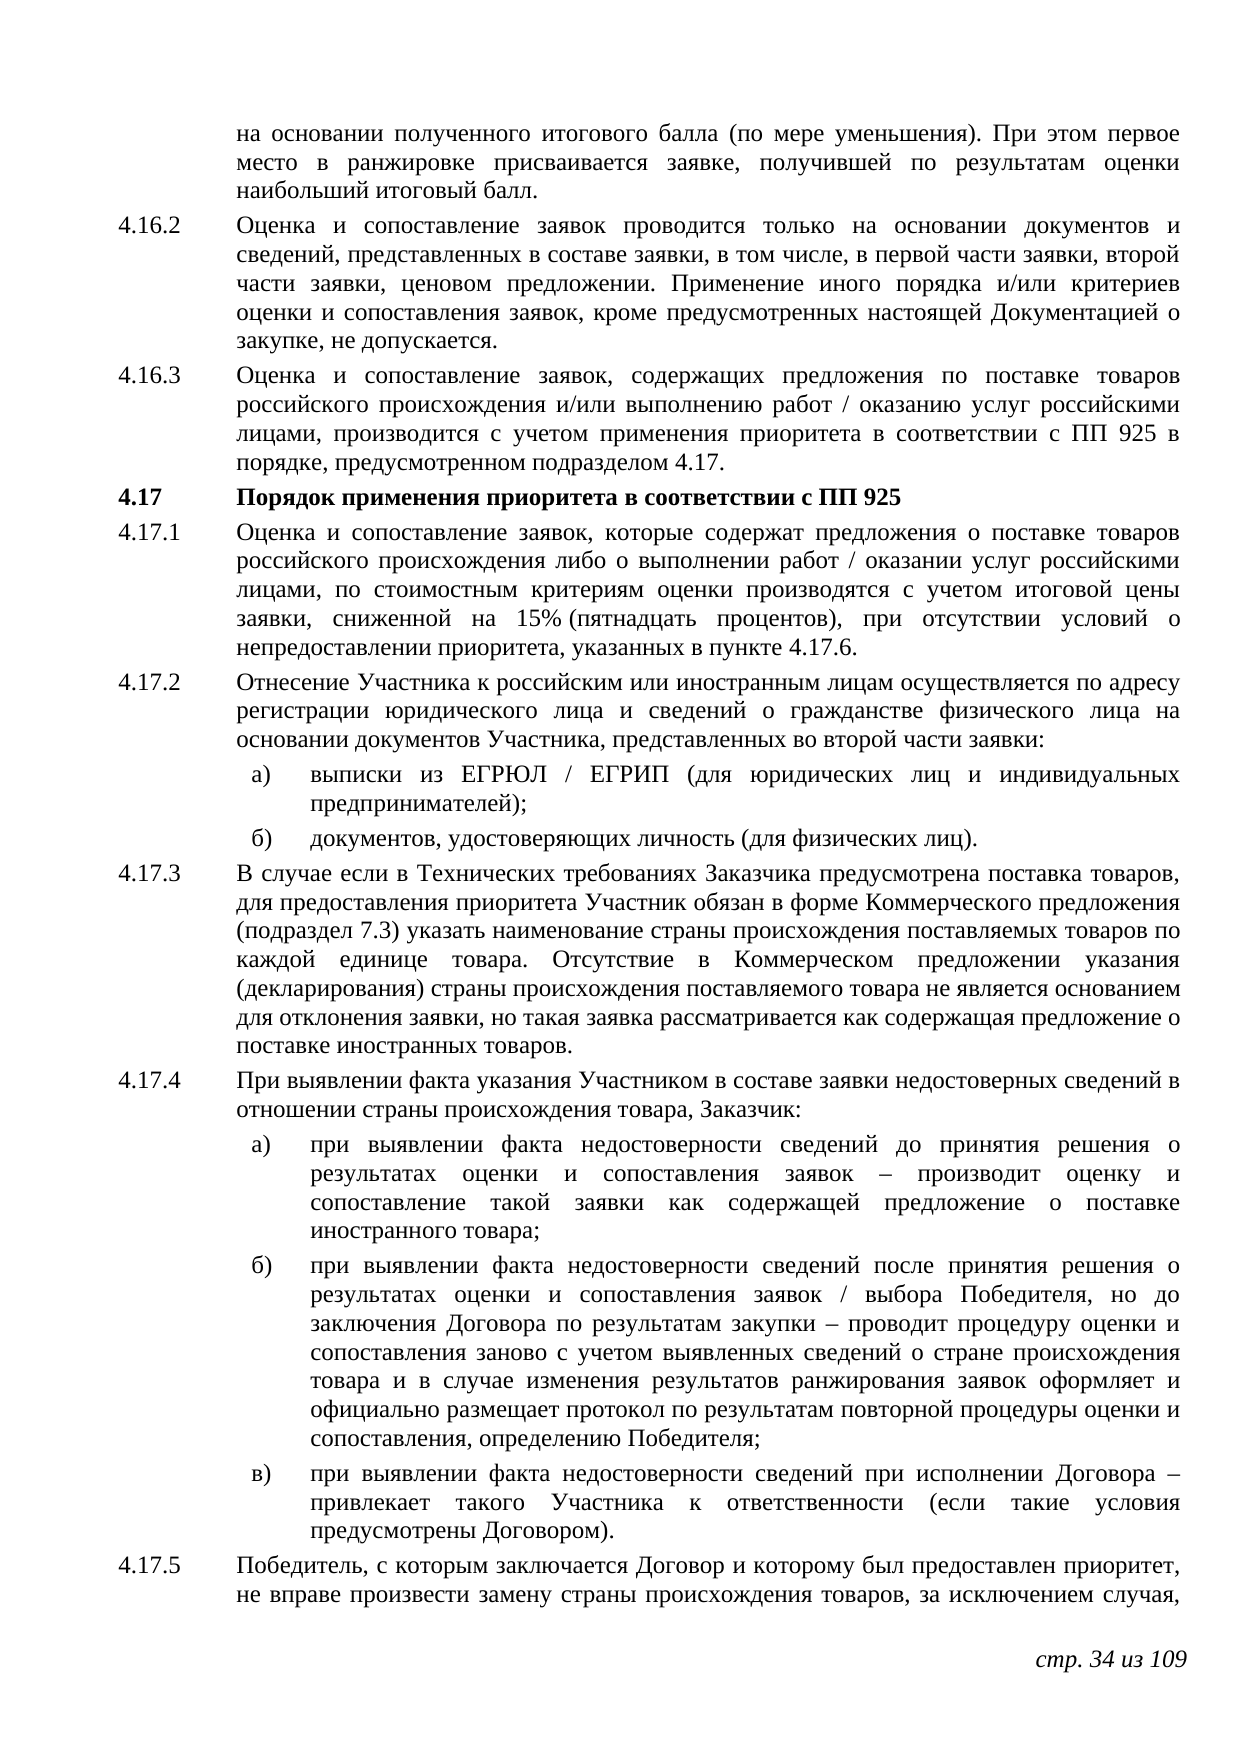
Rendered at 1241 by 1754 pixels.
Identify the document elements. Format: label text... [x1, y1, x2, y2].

text Оценка и сопоставление заявок, которые содержат предложения о поставке товаров российского происхождения либо о выполнении работ / оказании услуг российскими лицами, по стоимостным критериям оценки производятся с учетом итоговой цены заявки, сниженной на 15% (пятнадцать процентов), при отсутствии условий о непредоставлении приоритета, указанных в пункте 4.17.6. [118, 517, 1181, 661]
text В случае если в Технических требованиях Заказчика предусмотрена поставка товаров, для предоставления приоритета Участник обязан в форме Коммерческого предложения (подраздел 7.3) указать наименование страны происхождения поставляемых товаров по каждой единице товара. Отсутствие в Коммерческом предложении указания (декларирования) страны происхождения поставляемого товара не является основанием для отклонения заявки, но такая заявка рассматривается как содержащая предложение о поставке иностранных товаров. [118, 858, 1181, 1059]
text при выявлении факта недостоверности сведений после принятия решения о результатах оценки и сопоставления заявок / выбора Победителя, но до заключения Договора по результатам закупки – проводит процедуру оценки и сопоставления заново с учетом выявленных сведений о стране происхождения товара и в случае изменения результатов ранжирования заявок оформляет и официально размещает протокол по результатам повторной процедуры оценки и сопоставления, определению Победителя; [251, 1251, 1181, 1452]
text Оценка и сопоставление заявок проводится только на основании документов и сведений, представленных в составе заявки, в том числе, в первой части заявки, второй части заявки, ценовом предложении. Применение иного порядка и/или критериев оценки и сопоставления заявок, кроме предусмотренных настоящей Документацией о закупке, не допускается. [118, 211, 1181, 354]
text при выявлении факта недостоверности сведений до принятия решения о результатах оценки и сопоставления заявок – производит оценку и сопоставление такой заявки как содержащей предложение о поставке иностранного товара; [251, 1129, 1181, 1244]
text Отнесение Участника к российским или иностранным лицам осуществляется по адресу регистрации юридического лица и сведений о гражданстве физического лица на основании документов Участника, представленных во второй части заявки: [118, 667, 1181, 753]
text При выявлении факта указания Участником в составе заявки недостоверных сведений в отношении страны происхождения товара, Заказчик: [118, 1066, 1181, 1123]
text Оценка и сопоставление заявок, содержащих предложения по поставке товаров российского происхождения и/или выполнению работ / оказанию услуг российскими лицами, производится с учетом применения приоритета в соответствии с ПП 925 в порядке, предусмотренном подразделом 4.17. [118, 361, 1181, 476]
subtitle Порядок применения приоритета в соответствии с ПП 925 [118, 482, 1181, 511]
text документов, удостоверяющих личность (для физических лиц). [251, 823, 1181, 852]
text при выявлении факта недостоверности сведений при исполнении Договора – привлекает такого Участника к ответственности (если такие условия предусмотрены Договором). [251, 1458, 1181, 1544]
text выписки из ЕГРЮЛ / ЕГРИП (для юридических лиц и индивидуальных предпринимателей); [251, 759, 1181, 817]
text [118, 118, 1181, 204]
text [118, 1551, 1181, 1608]
